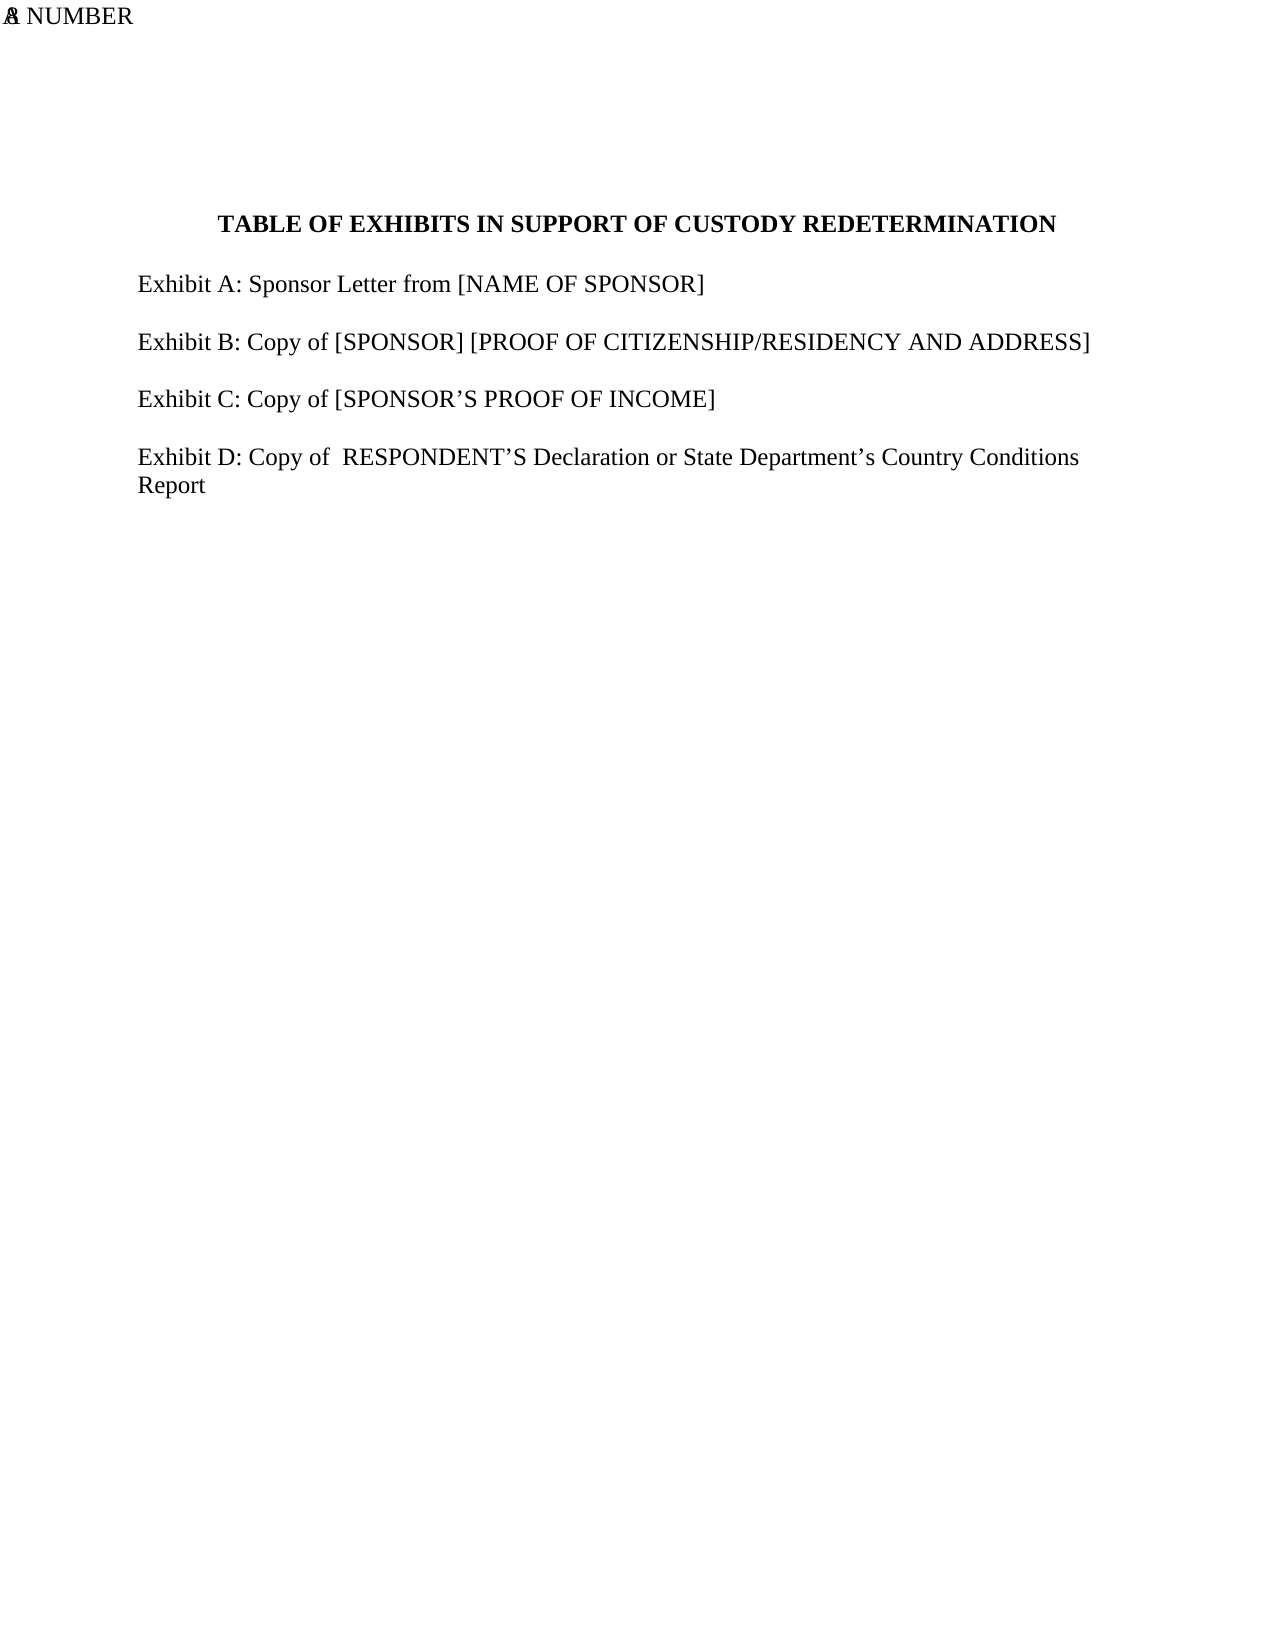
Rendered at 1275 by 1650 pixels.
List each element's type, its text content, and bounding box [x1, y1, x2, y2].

text Exhibit A: Sponsor Letter from [NAME OF SPONSOR] [137, 269, 1135, 298]
text Exhibit C: Copy of [SPONSOR’S PROOF OF INCOME] [137, 384, 1105, 413]
text Exhibit D: Copy of RESPONDENT’S Declaration or State Department’s Country Conditions Report [137, 442, 1105, 499]
subtitle TABLE OF EXHIBITS IN SUPPORT OF CUSTODY REDETERMINATION [217, 209, 1135, 238]
text Exhibit B: Copy of [SPONSOR] [PROOF OF CITIZENSHIP/RESIDENCY AND ADDRESS] [137, 327, 1105, 356]
